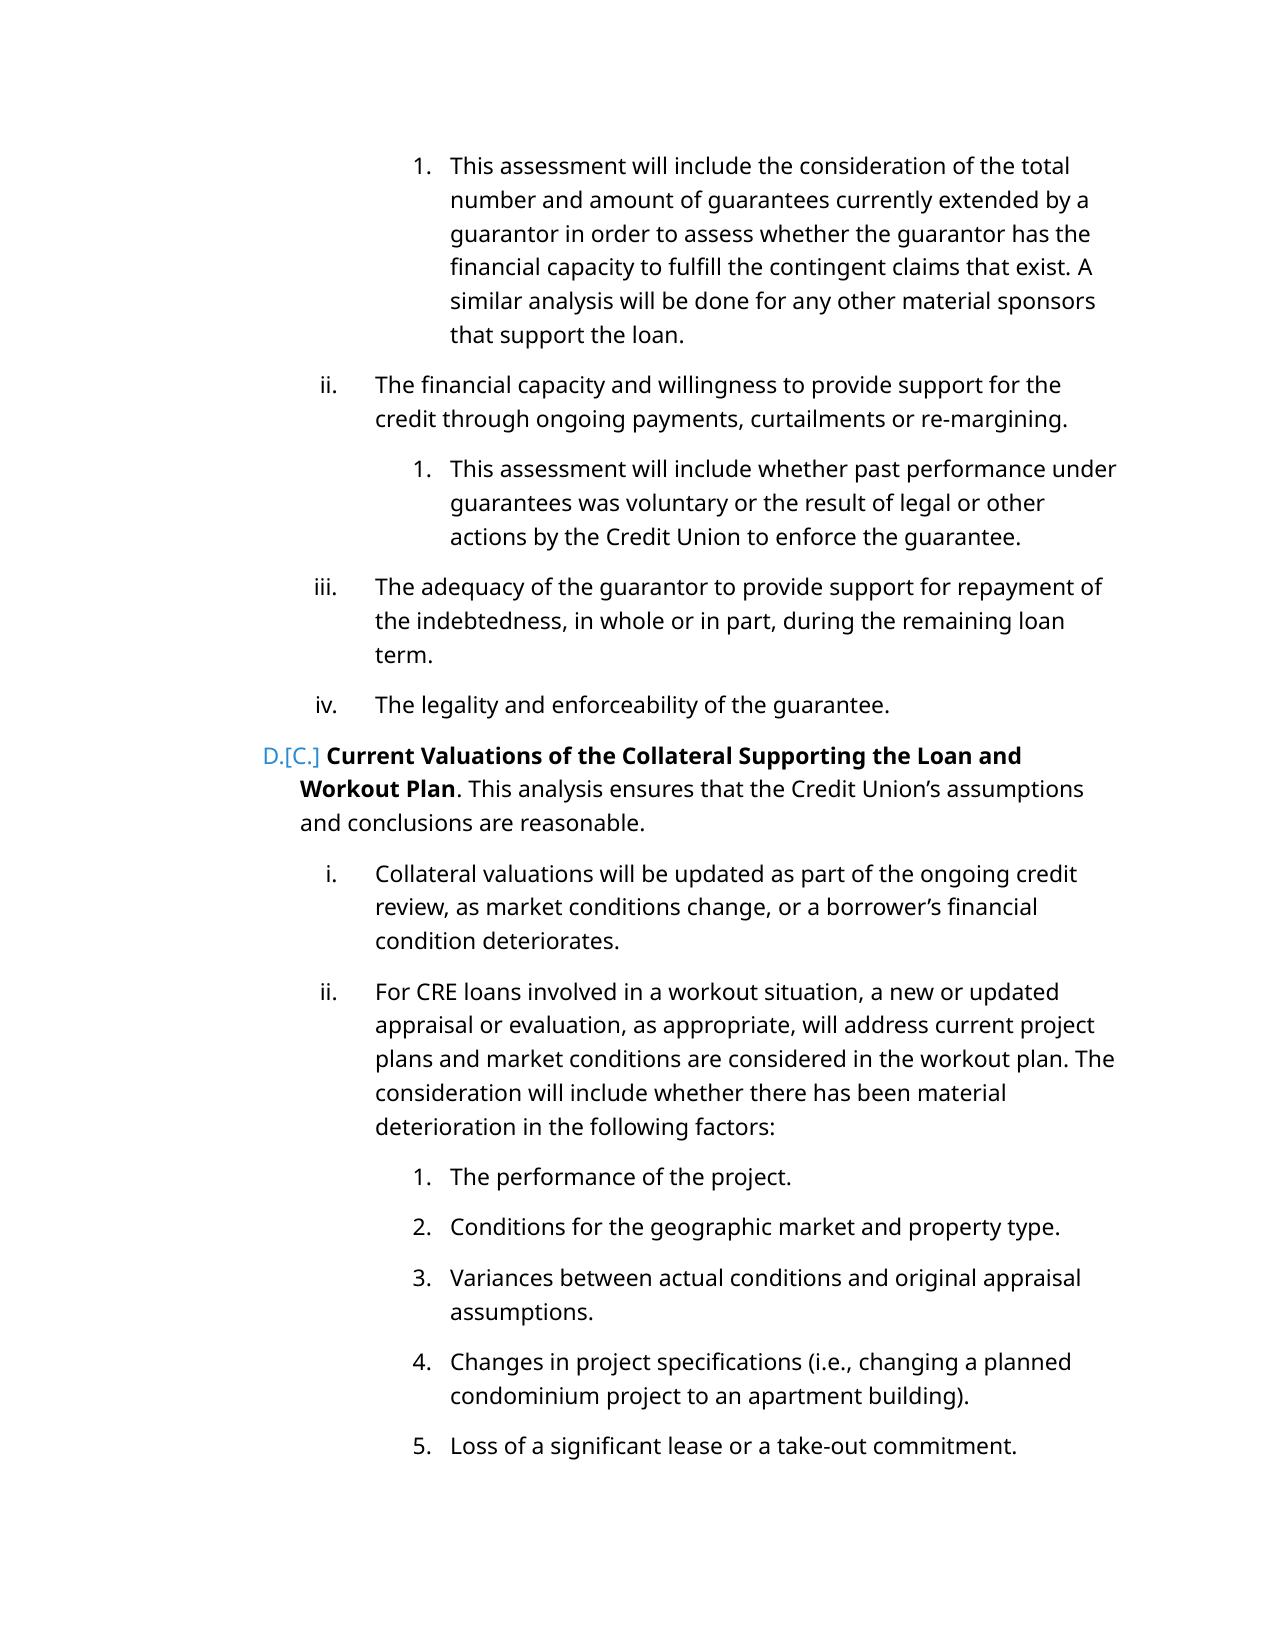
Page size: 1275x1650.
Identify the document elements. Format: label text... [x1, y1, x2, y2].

list Conditions for the geographic market and property type. [412, 1211, 1125, 1242]
list Changes in project specifications (i.e., changing a planned condominium project to an apartment building). [412, 1346, 1125, 1411]
list For CRE loans involved in a workout situation, a new or updated appraisal or evaluation, as appropriate, will address current project plans and market conditions are considered in the workout plan. The consideration will include whether there has been material deterioration in the following factors: [337, 975, 1125, 1142]
list The performance of the project. [412, 1161, 1125, 1192]
list This assessment will include the consideration of the total number and amount of guarantees currently extended by a guarantor in order to assess whether the guarantor has the financial capacity to fulfill the contingent claims that exist. A similar analysis will be done for any other material sponsors that support the loan. [412, 150, 1125, 350]
list Collateral valuations will be updated as part of the ongoing credit review, as market conditions change, or a borrower’s financial condition deteriorates. [337, 857, 1125, 956]
list The financial capacity and willingness to provide support for the credit through ongoing payments, curtailments or re-margining. [337, 369, 1125, 434]
list The adequacy of the guarantor to provide support for repayment of the indebtedness, in whole or in part, during the remaining loan term. [337, 571, 1125, 670]
list Loss of a significant lease or a take-out commitment. [412, 1430, 1125, 1495]
list This assessment will include whether past performance under guarantees was voluntary or the result of legal or other actions by the Credit Union to enforce the guarantee. [412, 453, 1125, 552]
list Current Valuations of the Collateral Supporting the Loan and Workout Plan. This analysis ensures that the Credit Union’s assumptions and conclusions are reasonable. [262, 739, 1125, 838]
list Variances between actual conditions and original appraisal assumptions. [412, 1262, 1125, 1327]
list The legality and enforceability of the guarantee. [337, 689, 1125, 720]
